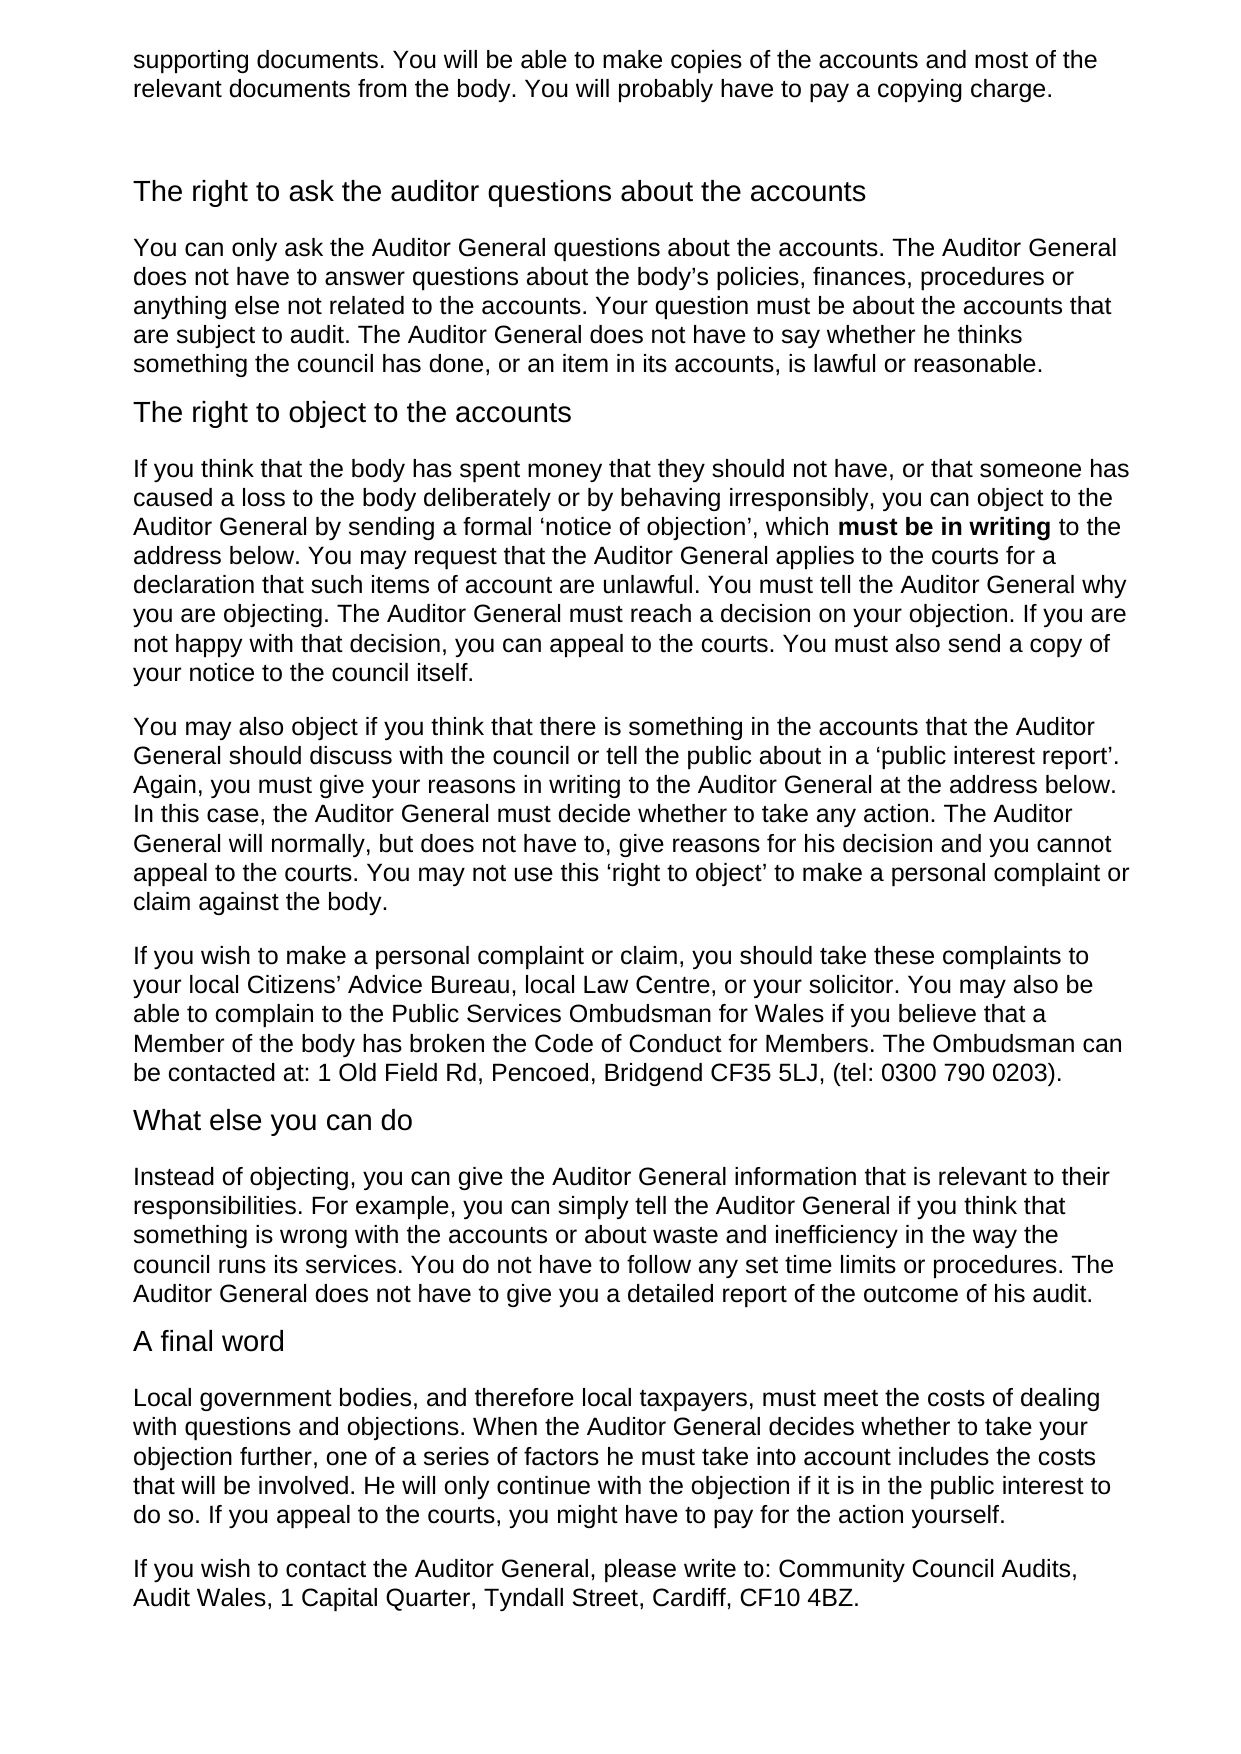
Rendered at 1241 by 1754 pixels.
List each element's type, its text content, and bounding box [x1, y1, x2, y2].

text If you wish to make a personal complaint or claim, you should take these complaints to your local Citizens’ Advice Bureau, local Law Centre, or your solicitor. You may also be able to complain to the Public Services Ombudsman for Wales if you believe that a Member of the body has broken the Code of Conduct for Members. The Ombudsman can be contacted at: 1 Old Field Rd, Pencoed, Bridgend CF35 5LJ, (tel: 0300 790 0203). [133, 941, 1137, 1086]
text If you wish to contact the Auditor General, please write to: Community Council Audits, Audit Wales, 1 Capital Quarter, Tyndall Street, Cardiff, CF10 4BZ. [133, 1553, 1137, 1612]
subtitle What else you can do [133, 1103, 1137, 1137]
subtitle The right to ask the auditor questions about the accounts [133, 173, 1137, 207]
text Instead of objecting, you can give the Auditor General information that is relevant to their responsibilities. For example, you can simply tell the Auditor General if you think that something is wrong with the accounts or about waste and inefficiency in the way the council runs its services. You do not have to follow any set time limits or procedures. The Auditor General does not have to give you a detailed report of the outcome of his audit. [133, 1162, 1137, 1307]
subtitle A final word [133, 1324, 1137, 1358]
text If you think that the body has spent money that they should not have, or that someone has caused a loss to the body deliberately or by behaving irresponsibly, you can object to the Auditor General by sending a formal ‘notice of objection’, which must be in writing to the address below. You may request that the Auditor General applies to the courts for a declaration that such items of account are unlawful. You must tell the Auditor General why you are objecting. The Auditor General must reach a decision on your objection. If you are not happy with that decision, you can appeal to the courts. You must also send a copy of your notice to the council itself. [133, 453, 1137, 686]
text You can only ask the Auditor General questions about the accounts. The Auditor General does not have to answer questions about the body’s policies, finances, procedures or anything else not related to the accounts. Your question must be about the accounts that are subject to audit. The Auditor General does not have to say whether he thinks something the council has done, or an item in its accounts, is lawful or reasonable. [133, 232, 1137, 378]
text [133, 44, 1137, 103]
text You may also object if you think that there is something in the accounts that the Auditor General should discuss with the council or tell the public about in a ‘public interest report’. Again, you must give your reasons in writing to the Auditor General at the address below. In this case, the Auditor General must decide whether to take any action. The Auditor General will normally, but does not have to, give reasons for his decision and you cannot appeal to the courts. You may not use this ‘right to object’ to make a personal complaint or claim against the body. [133, 711, 1137, 916]
subtitle The right to object to the accounts [133, 394, 1137, 428]
text Local government bodies, and therefore local taxpayers, must meet the costs of dealing with questions and objections. When the Auditor General decides whether to take your objection further, one of a series of factors he must take into account includes the costs that will be involved. He will only continue with the objection if it is in the public interest to do so. If you appeal to the courts, you might have to pay for the action yourself. [133, 1383, 1137, 1528]
